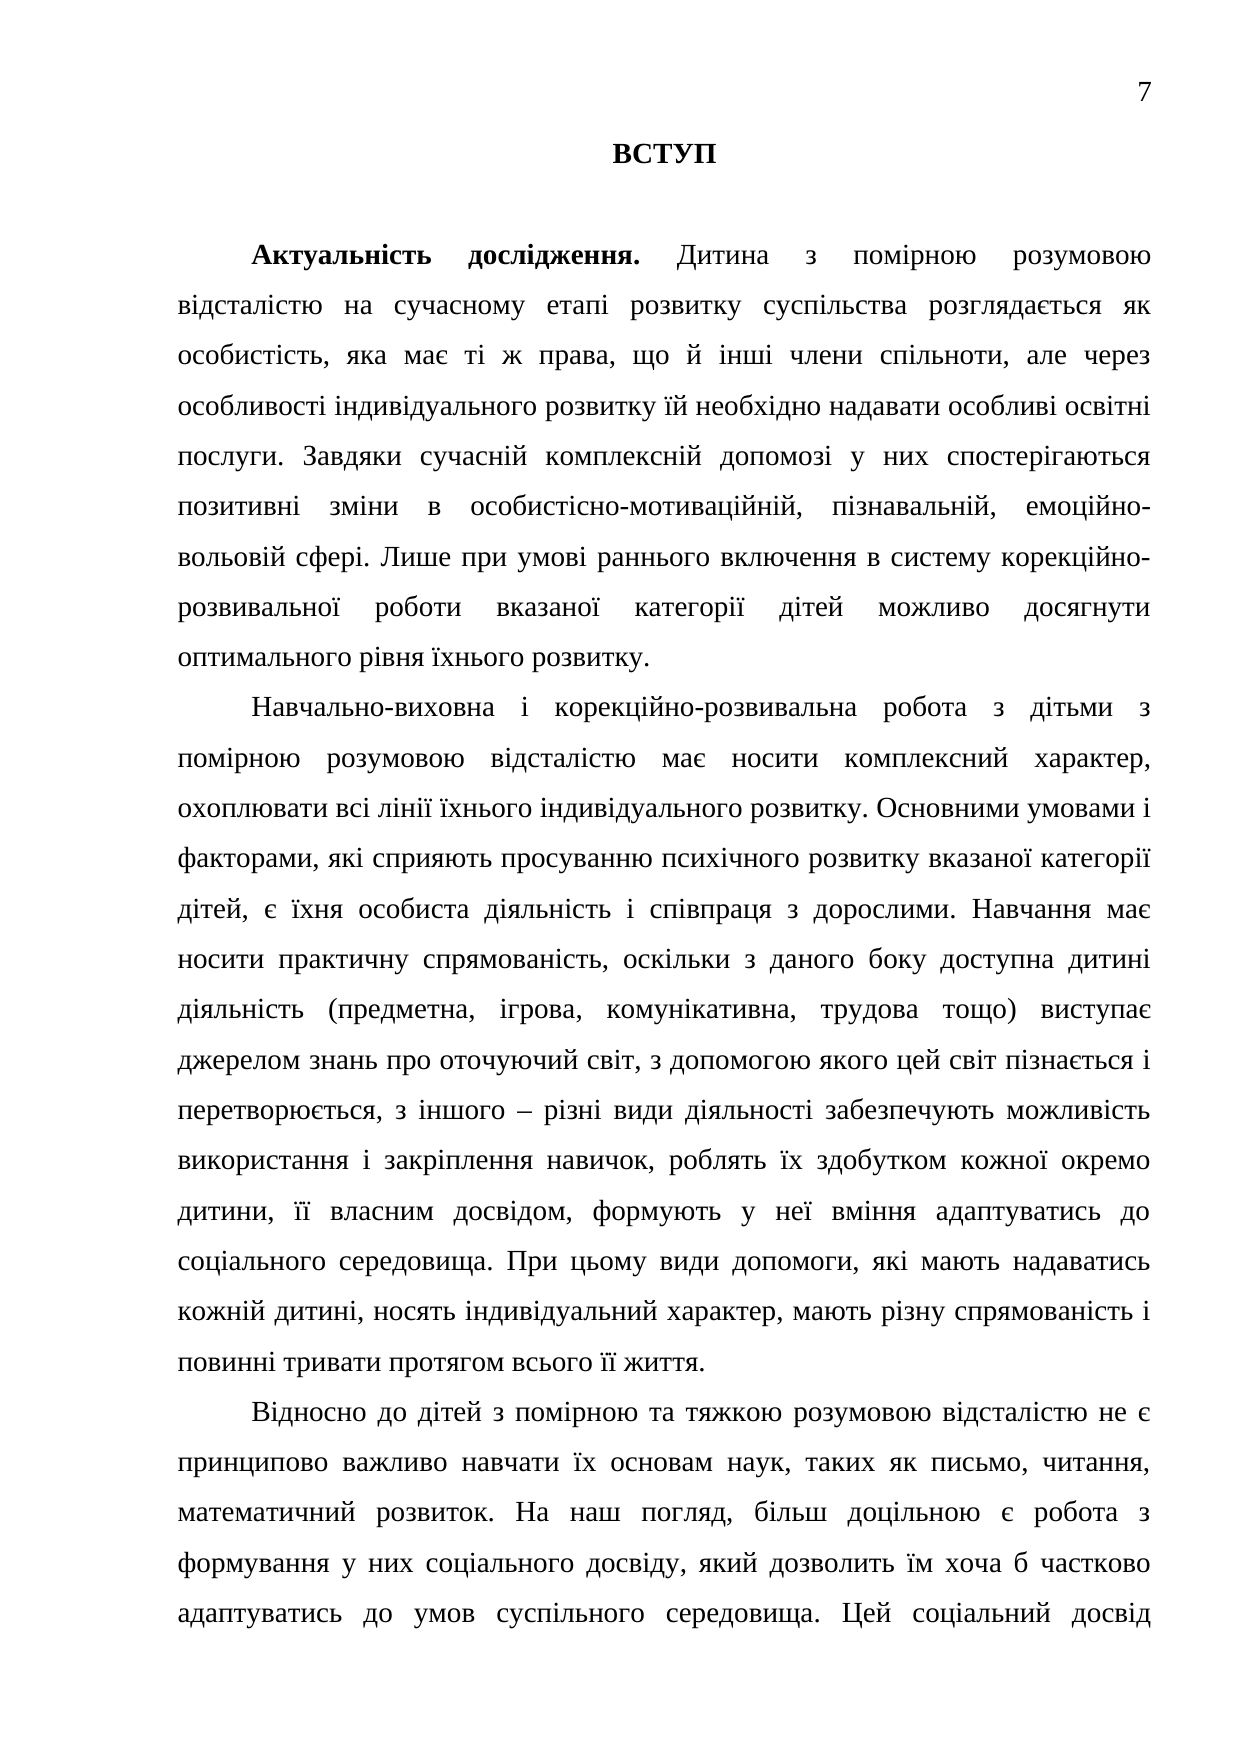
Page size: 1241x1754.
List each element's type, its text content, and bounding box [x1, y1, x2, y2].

text Навчально-виховна і корекційно-розвивальна робота з дітьми з помірною розумовою відсталістю має носити комплексний характер, охоплювати всі лінії їхнього індивідуального розвитку. Основними умовами і факторами, які сприяють просуванню психічного розвитку вказаної категорії дітей, є їхня особиста діяльність і співпраця з дорослими. Навчання має носити практичну спрямованість, оскільки з даного боку доступна дитині діяльність (предметна, ігрова, комунікативна, трудова тощо) виступає джерелом знань про оточуючий світ, з допомогою якого цей світ пізнається і перетворюється, з іншого – різні види діяльності забезпечують можливість використання і закріплення навичок, роблять їх здобутком кожної окремо дитини, її власним досвідом, формують у неї вміння адаптуватись до соціального середовища. При цьому види допомоги, які мають надаватись кожній дитині, носять індивідуальний характер, мають різну спрямованість і повинні тривати протягом всього її життя. [177, 689, 1152, 1377]
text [177, 1394, 1152, 1629]
text Актуальність дослідження. Дитина з помірною розумовою відсталістю на сучасному етапі розвитку суспільства розглядається як особистість, яка має ті ж права, що й інші члени спільноти, але через особливості індивідуального розвитку їй необхідно надавати особливі освітні послуги. Завдяки сучасній комплексній допомозі у них спостерігаються позитивні зміни в особистісно-мотиваційній, пізнавальній, емоційно-вольовій сфері. Лише при умові раннього включення в систему корекційно-розвивальної роботи вказаної категорії дітей можливо досягнути оптимального рівня їхнього розвитку. [177, 237, 1152, 673]
text ВСТУП [177, 136, 1152, 170]
